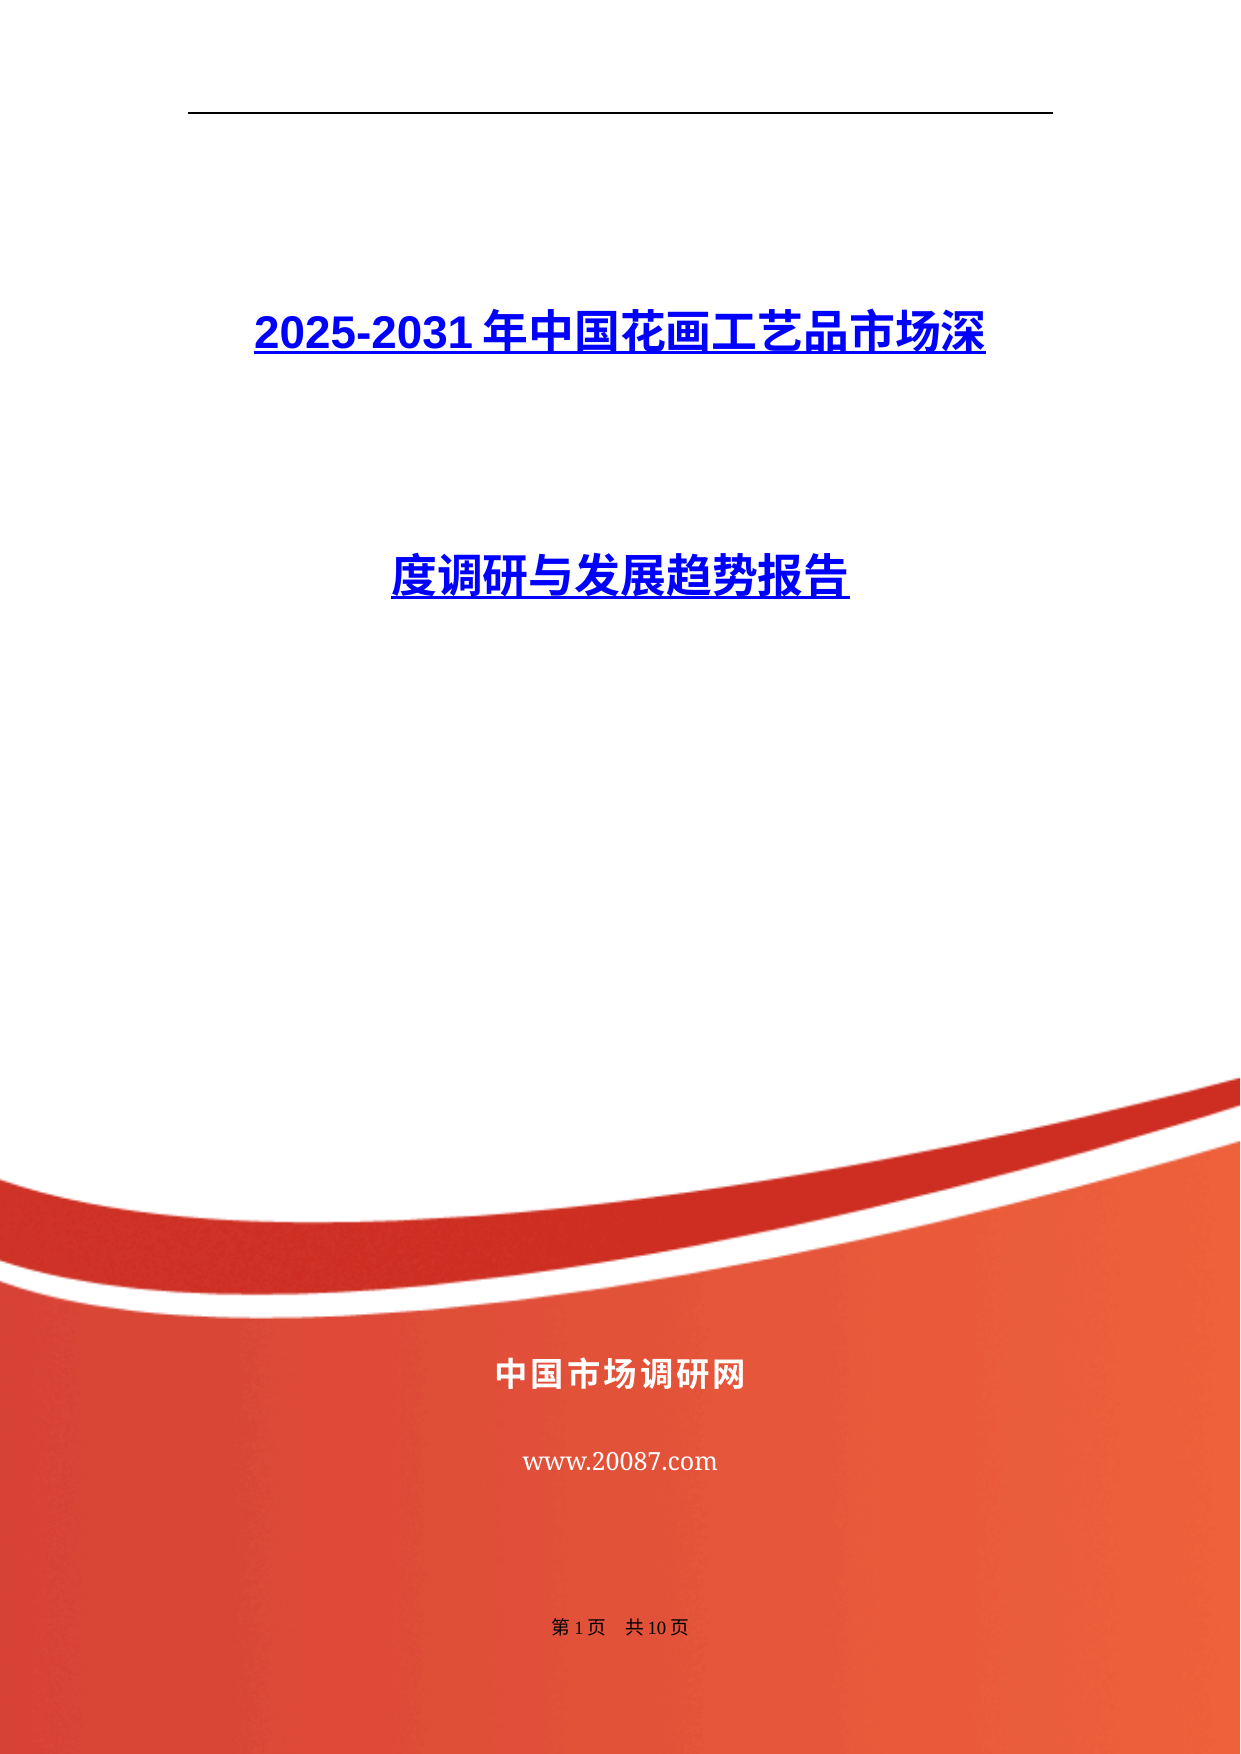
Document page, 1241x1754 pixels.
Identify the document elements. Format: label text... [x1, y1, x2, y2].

picture [0, 1006, 1241, 1754]
table_header 2025-2031年中国花画工艺品市场深度调研与发展趋势报告 [188, 207, 1053, 773]
subtitle 中国市场调研网 [187, 1339, 1053, 1404]
text www.20087.com [187, 1428, 1053, 1493]
